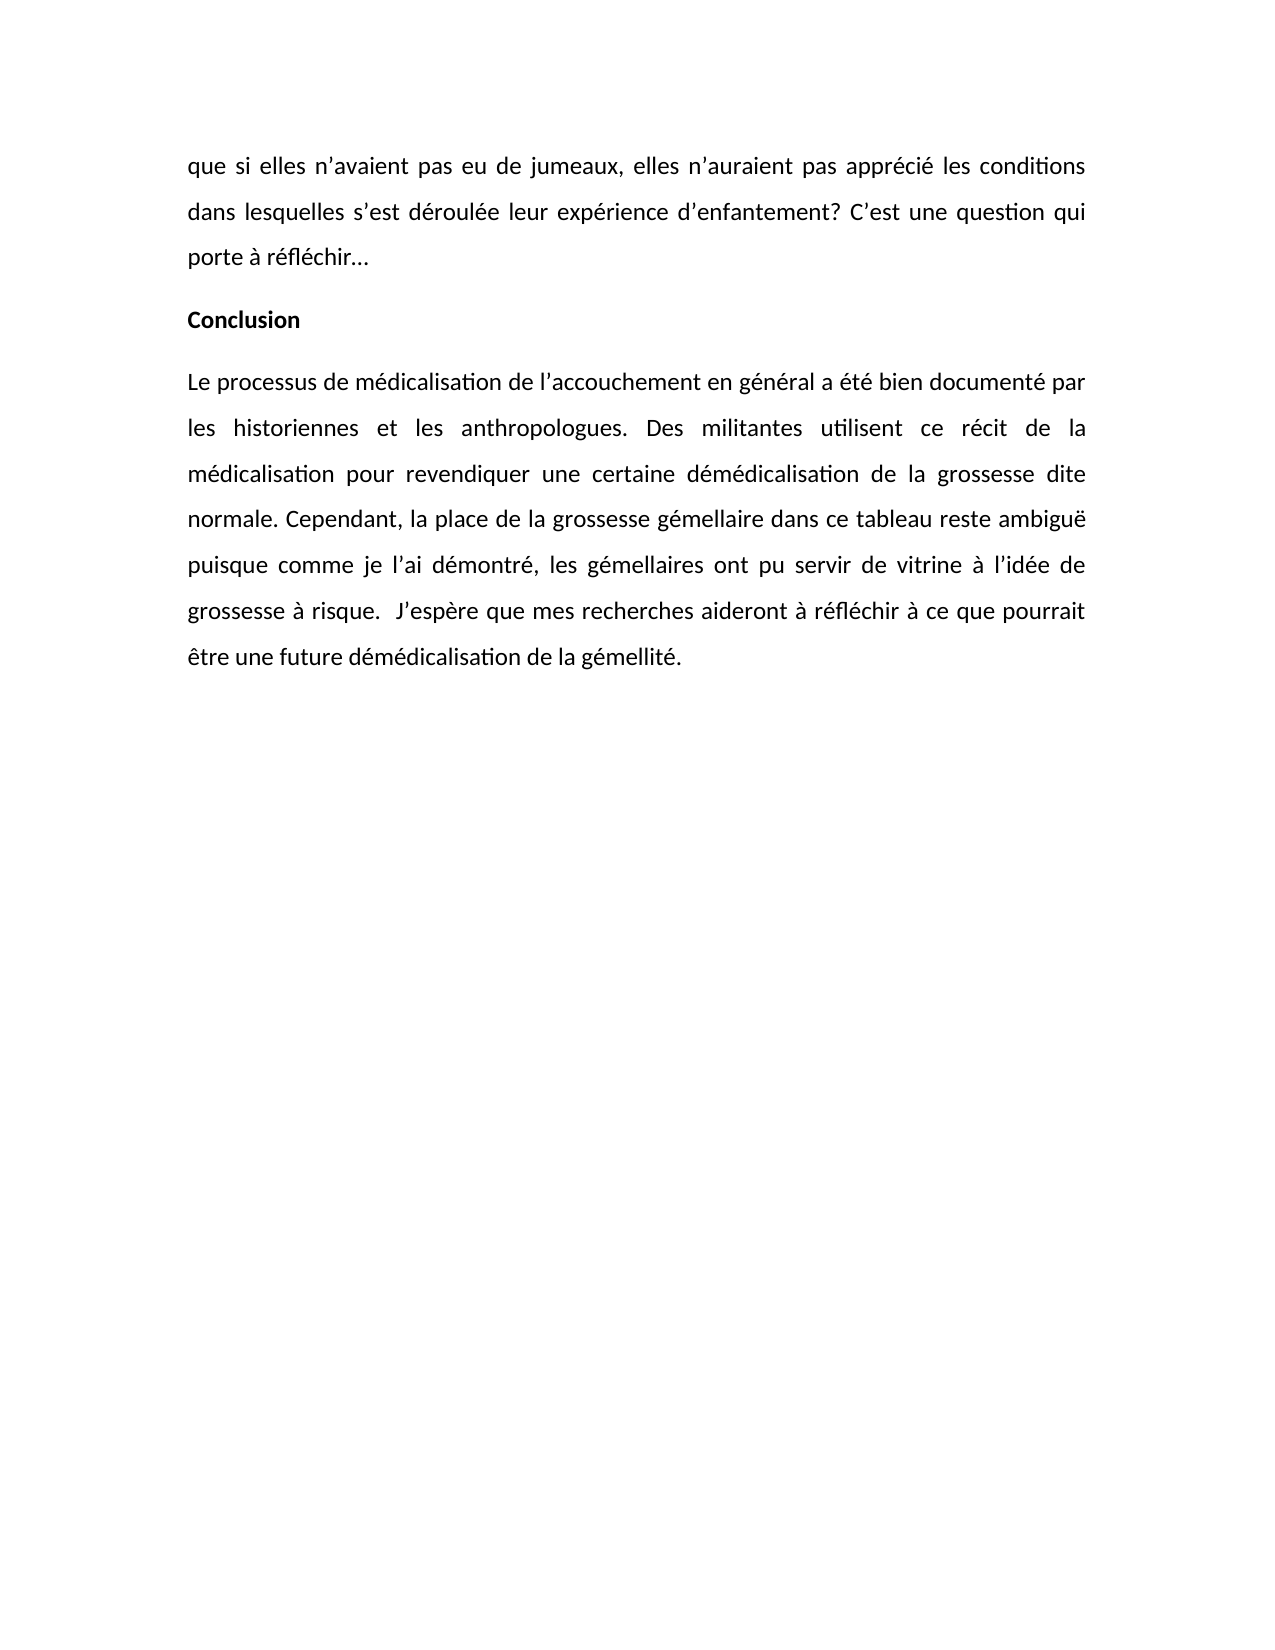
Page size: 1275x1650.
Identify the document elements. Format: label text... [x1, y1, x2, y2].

text Le processus de médicalisation de l’accouchement en général a été bien documenté par les historiennes et les anthropologues. Des militantes utilisent ce récit de la médicalisation pour revendiquer une certaine démédicalisation de la grossesse dite normale. Cependant, la place de la grossesse gémellaire dans ce tableau reste ambiguë puisque comme je l’ai démontré, les gémellaires ont pu servir de vitrine à l’idée de grossesse à risque. J’espère que mes recherches aideront à réfléchir à ce que pourrait être une future démédicalisation de la gémellité. [187, 366, 1087, 671]
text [187, 150, 1087, 272]
text Conclusion [187, 304, 1087, 334]
